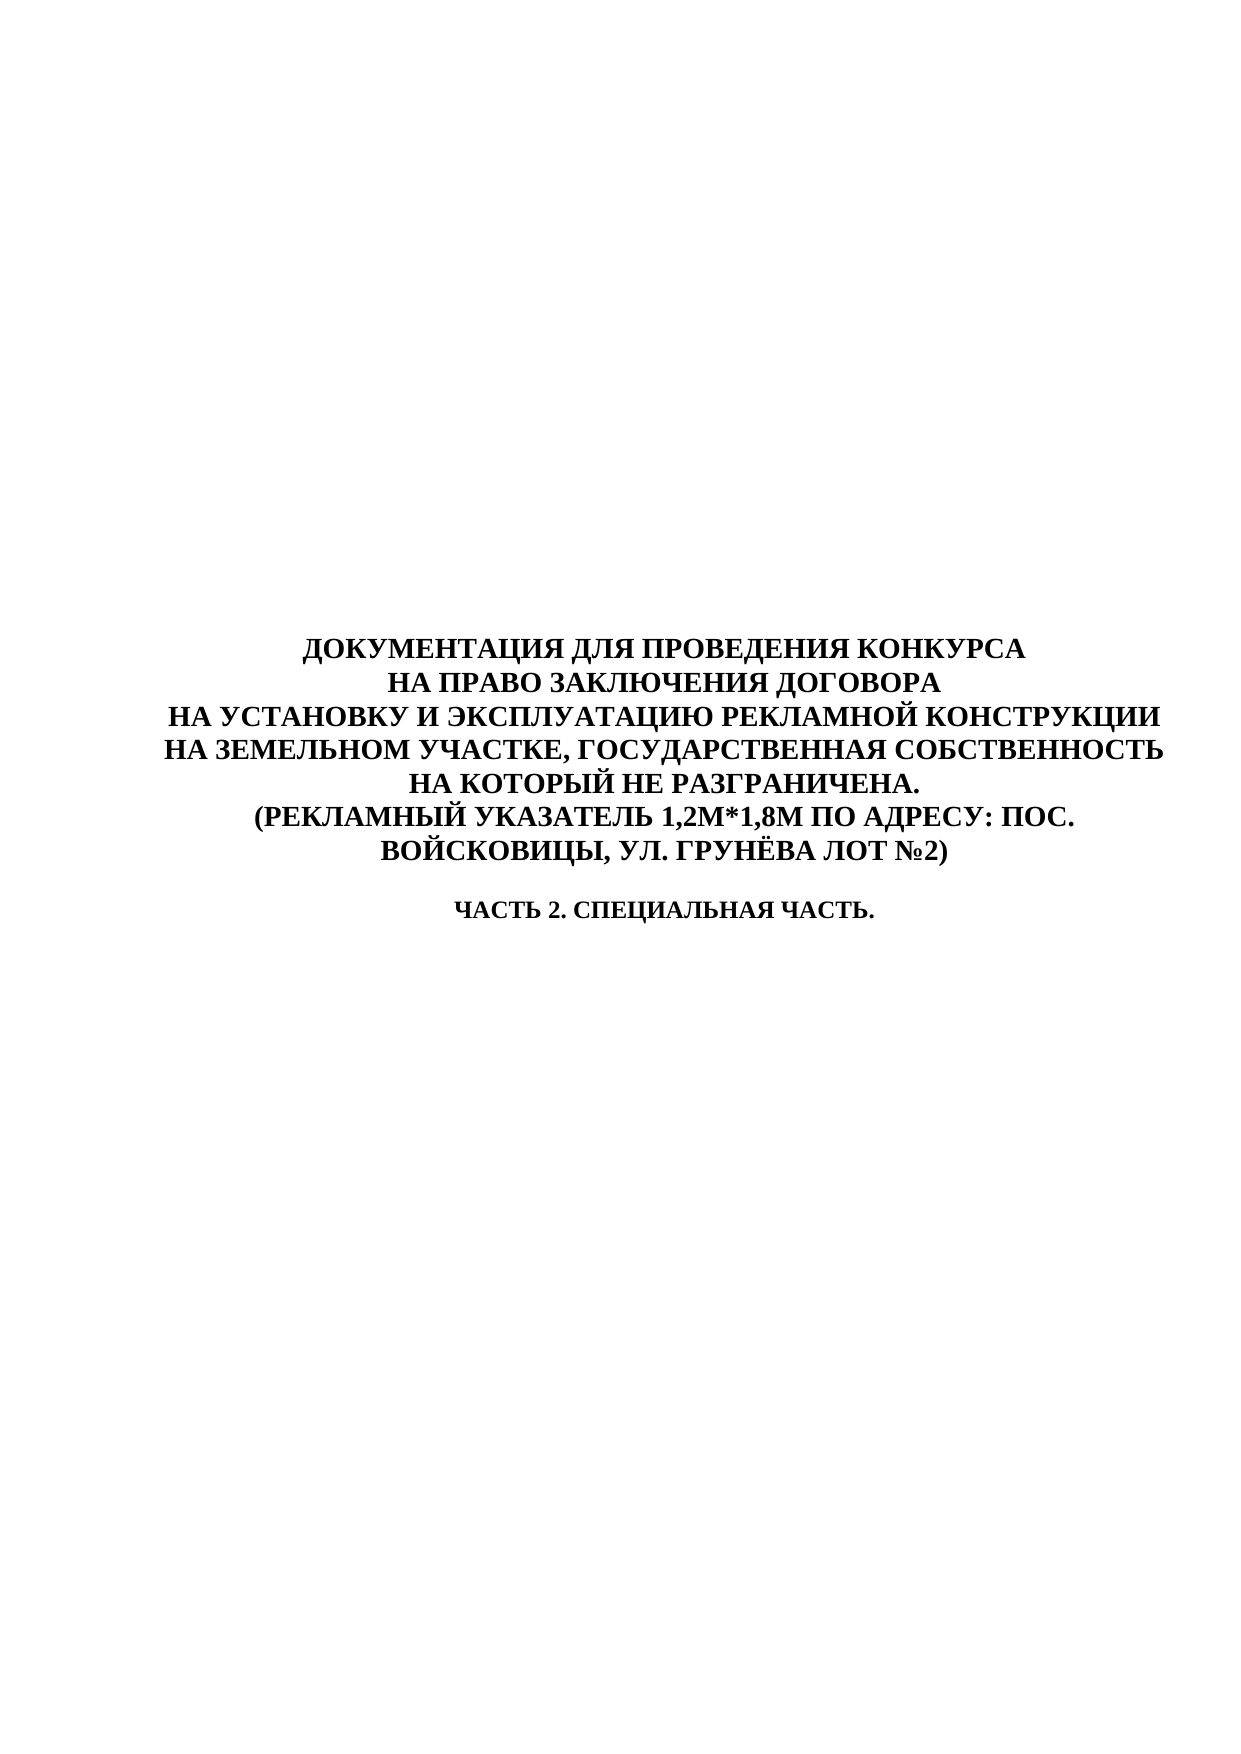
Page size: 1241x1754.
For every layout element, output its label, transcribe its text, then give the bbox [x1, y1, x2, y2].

title НА УСТАНОВКУ И ЭКСПЛУАТАЦИЮ РЕКЛАМНой КОНСТРУКЦИи на земельном участке, государственная собственность на который не разграничена. [148, 699, 1181, 799]
text ЧАСТЬ 2. СПЕЦИАЛЬНАЯ ЧАСТЬ. [148, 895, 1181, 924]
text ДОКУМЕНТАЦИЯ ДЛЯ ПРОВЕДЕНИЯ КОНКУРСА [148, 632, 1181, 665]
title НА ПРАВО ЗАКЛЮЧЕНИЯ ДОГоВОРА [148, 665, 1181, 699]
title (Рекламный указатель 1,2м*1,8м по адресу: пос. Войсковицы, ул. Грунёва Лот №2) [148, 799, 1181, 866]
